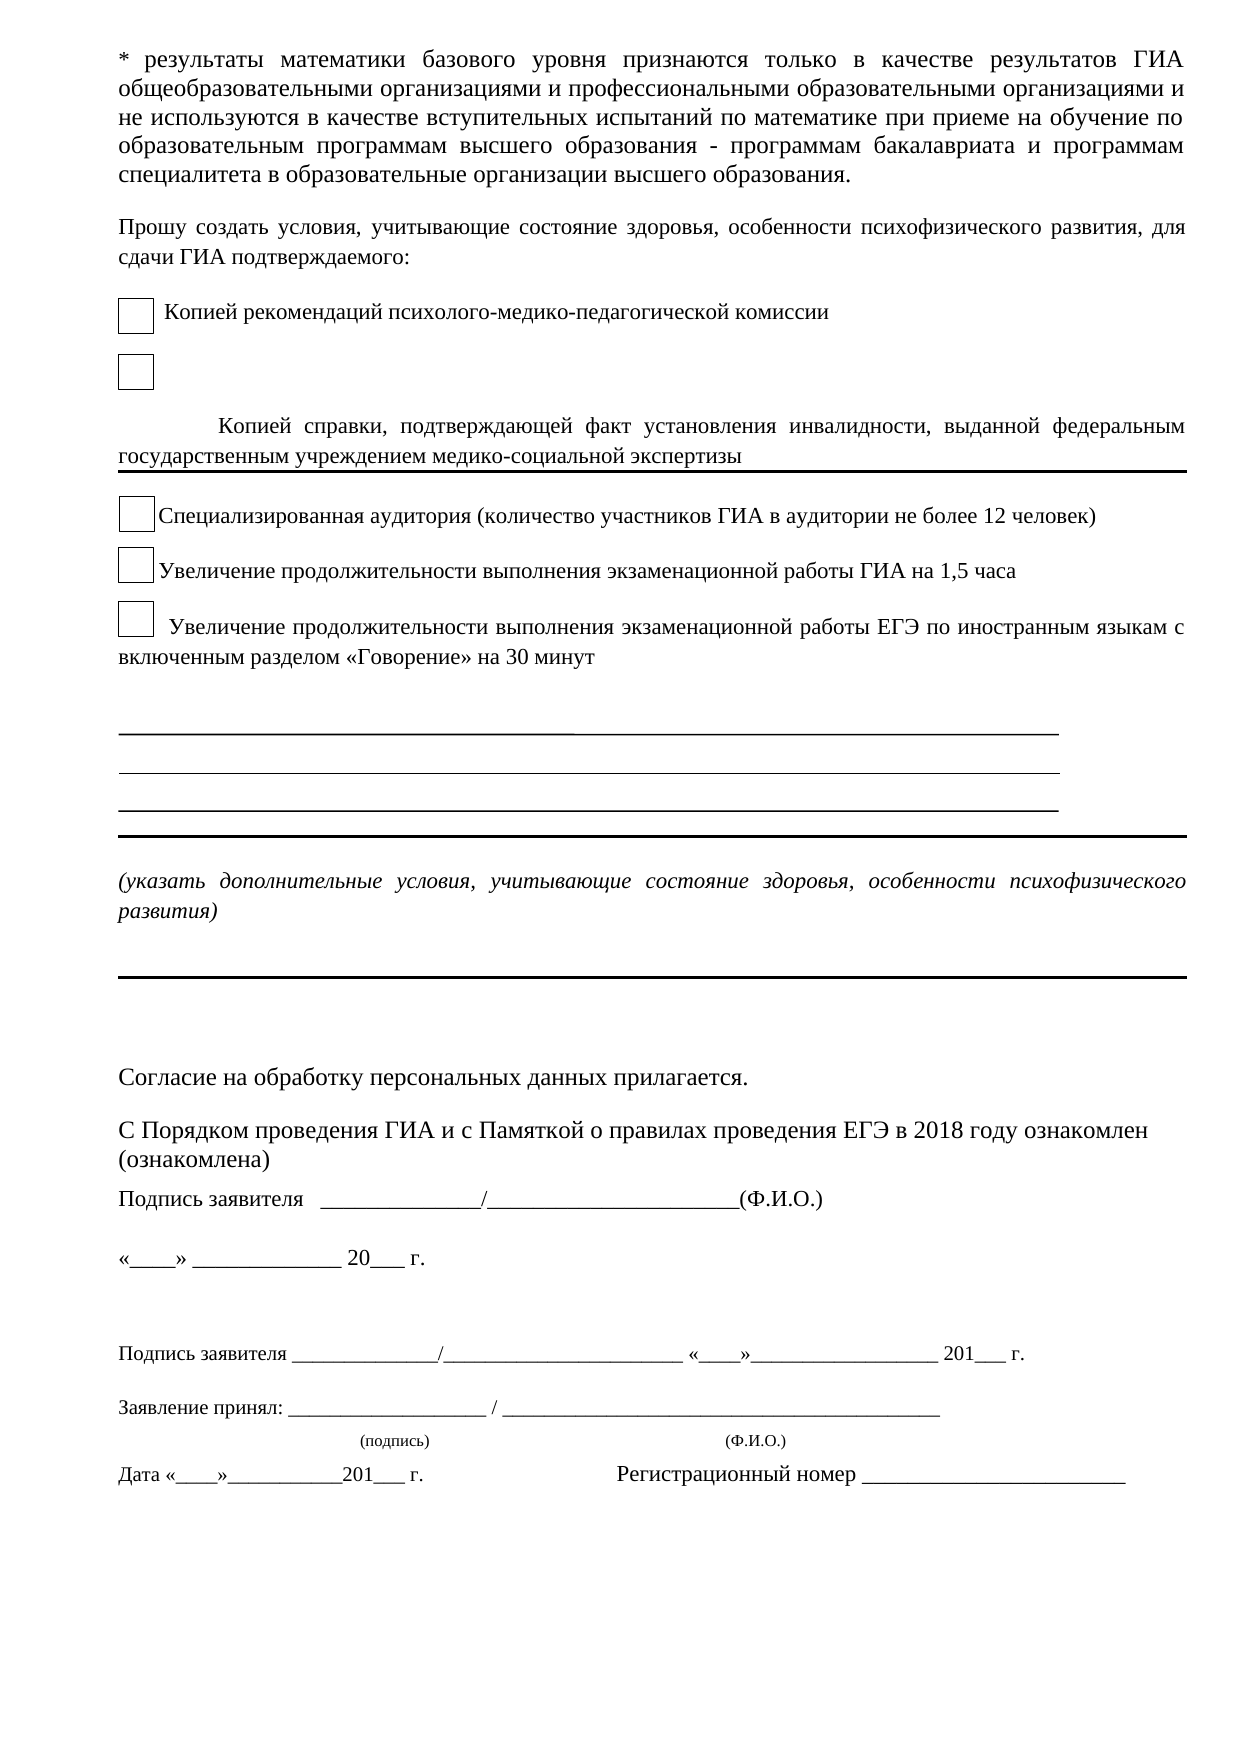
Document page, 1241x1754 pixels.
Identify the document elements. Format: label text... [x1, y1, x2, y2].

text Согласие на обработку персональных данных прилагается. [118, 1062, 1187, 1091]
text C Порядком проведения ГИА и с Памяткой о правилах проведения ЕГЭ в 2018 году ознакомлен (ознакомлена) [118, 1116, 1187, 1173]
text Увеличение продолжительности выполнения экзаменационной работы ГИА на 1,5 часа [118, 557, 1187, 584]
text Увеличение продолжительности выполнения экзаменационной работы ЕГЭ по иностранным языкам с включенным разделом «Говорение» на 30 минут [118, 613, 1187, 669]
text Копией справки, подтверждающей факт установления инвалидности, выданной федеральным государственным учреждением медико-социальной экспертизы [118, 412, 1187, 470]
text Дата «____»___________201___ г. Регистрационный номер _______________________ [118, 1460, 1187, 1486]
text * результаты математики базового уровня признаются только в качестве результатов ГИА общеобразовательными организациями и профессиональными образовательными организациями и не используются в качестве вступительных испытаний по математике при приеме на обучение по образовательным программам высшего образования - программам бакалавриата и программам специалитета в образовательные организации высшего образования. [118, 44, 1185, 188]
text «____» _____________ 20___ г. [118, 1237, 1187, 1272]
text Прошу создать условия, учитывающие состояние здоровья, особенности психофизического развития, для сдачи ГИА подтверждаемого: [118, 213, 1187, 269]
text (подпись) (Ф.И.О.) [118, 1431, 1185, 1450]
text Подпись заявителя ______________/_______________________ «____»__________________ 201___ г. [118, 1341, 1185, 1365]
text Подпись заявителя ______________/______________________(Ф.И.О.) [118, 1186, 1187, 1212]
text Специализированная аудитория (количество участников ГИА в аудитории не более 12 человек) [118, 502, 1187, 529]
text (указать дополнительные условия, учитывающие состояние здоровья, особенности психофизического развития) [118, 867, 1187, 923]
text Копией рекомендаций психолого-медико-педагогической комиссии [118, 298, 1187, 325]
text Заявление принял: ___________________ / __________________________________________ [118, 1395, 1185, 1419]
